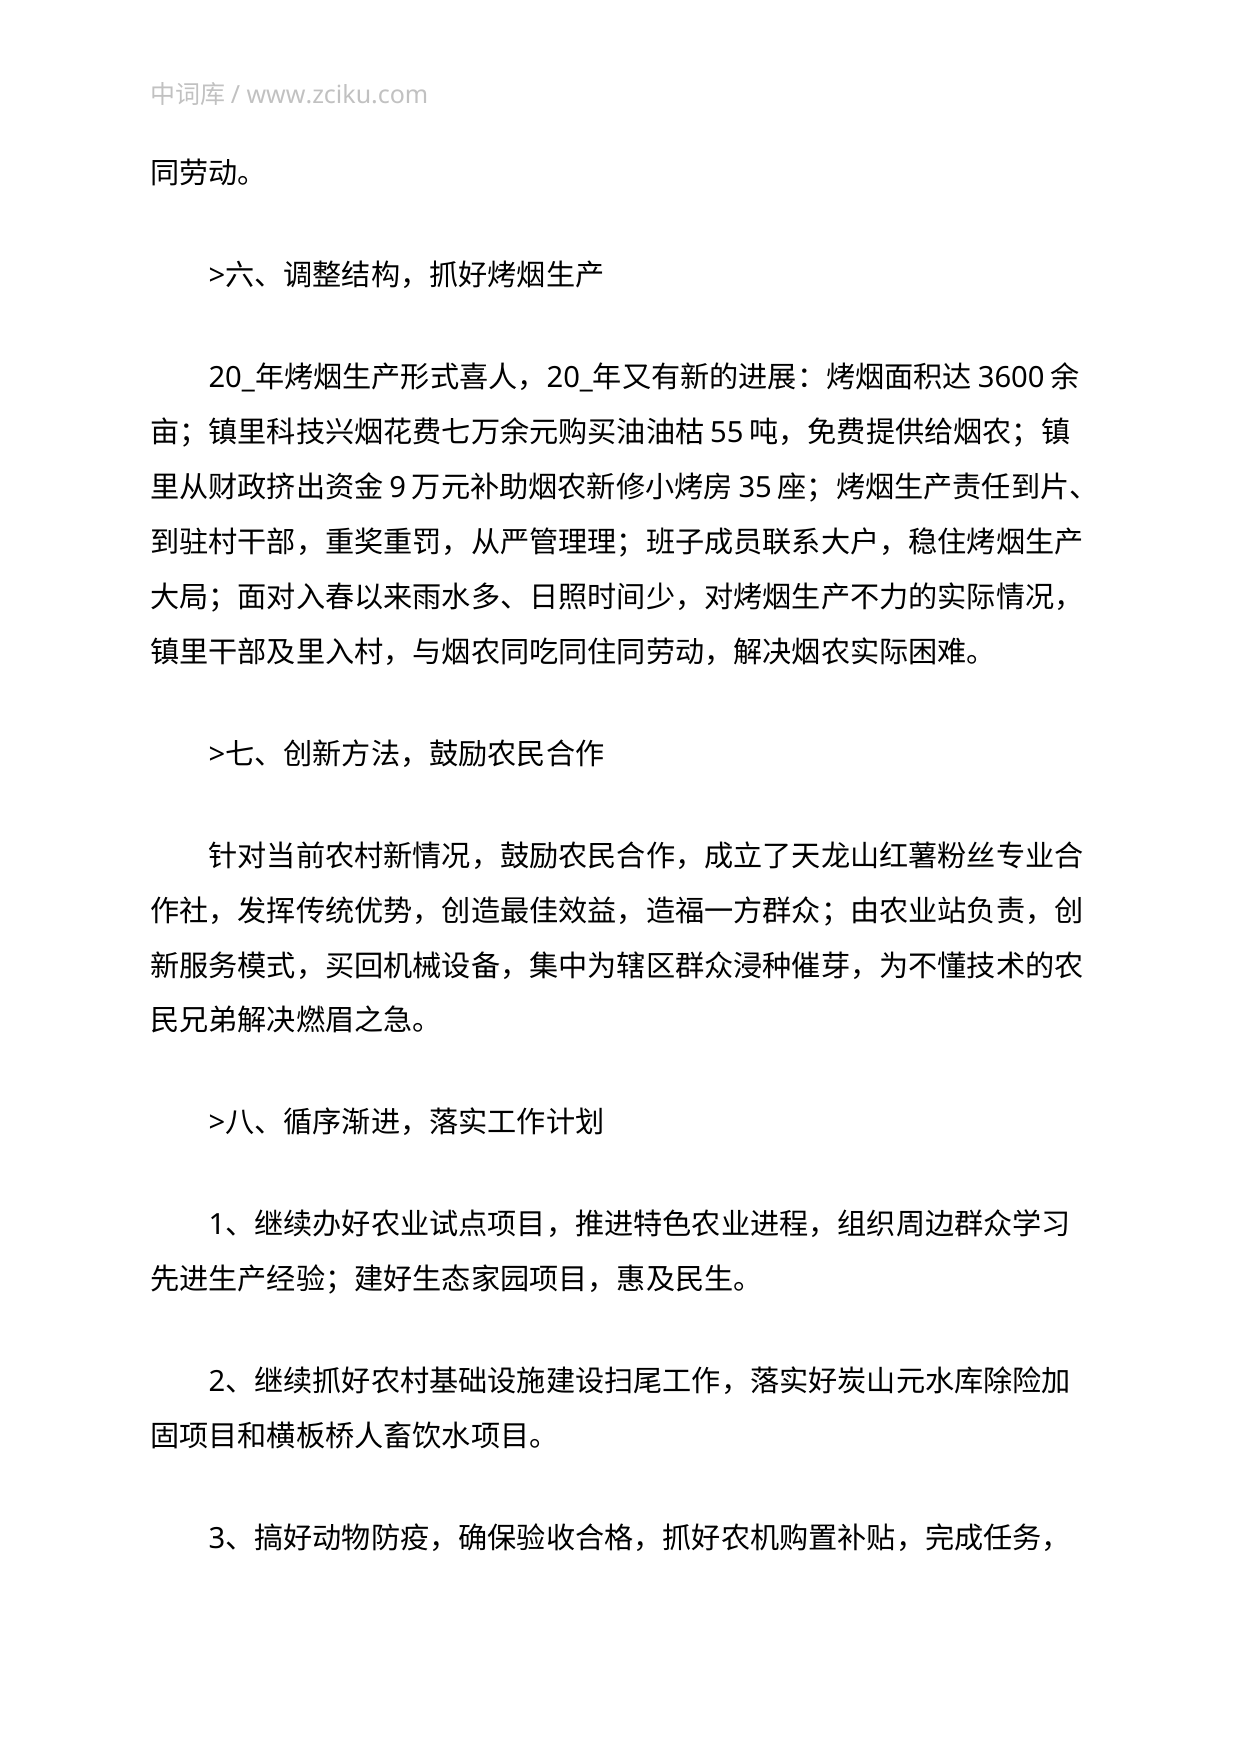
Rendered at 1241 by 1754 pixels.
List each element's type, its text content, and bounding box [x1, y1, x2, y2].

text 1、继续办好农业试点项目，推进特色农业进程，组织周边群众学习先进生产经验；建好生态家园项目，惠及民生。 [150, 1201, 1090, 1298]
text 20_年烤烟生产形式喜人，20_年又有新的进展：烤烟面积达3600余亩；镇里科技兴烟花费七万余元购买油油枯55吨，免费提供给烟农；镇里从财政挤出资金9万元补助烟农新修小烤房35座；烤烟生产责任到片、到驻村干部，重奖重罚，从严管理理；班子成员联系大户，稳住烤烟生产大局；面对入春以来雨水多、日照时间少，对烤烟生产不力的实际情况，镇里干部及里入村，与烟农同吃同住同劳动，解决烟农实际困难。 [150, 354, 1090, 671]
text >六、调整结构，抓好烤烟生产 [150, 252, 1090, 294]
text 2、继续抓好农村基础设施建设扫尾工作，落实好炭山元水库除险加固项目和横板桥人畜饮水项目。 [150, 1357, 1090, 1455]
text >七、创新方法，鼓励农民合作 [150, 730, 1090, 773]
text 针对当前农村新情况，鼓励农民合作，成立了天龙山红薯粉丝专业合作社，发挥传统优势，创造最佳效益，造福一方群众；由农业站负责，创新服务模式，买回机械设备，集中为辖区群众浸种催芽，为不懂技术的农民兄弟解决燃眉之急。 [150, 832, 1090, 1039]
text >八、循序渐进，落实工作计划 [150, 1099, 1090, 1141]
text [150, 1514, 1090, 1557]
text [150, 150, 1090, 192]
